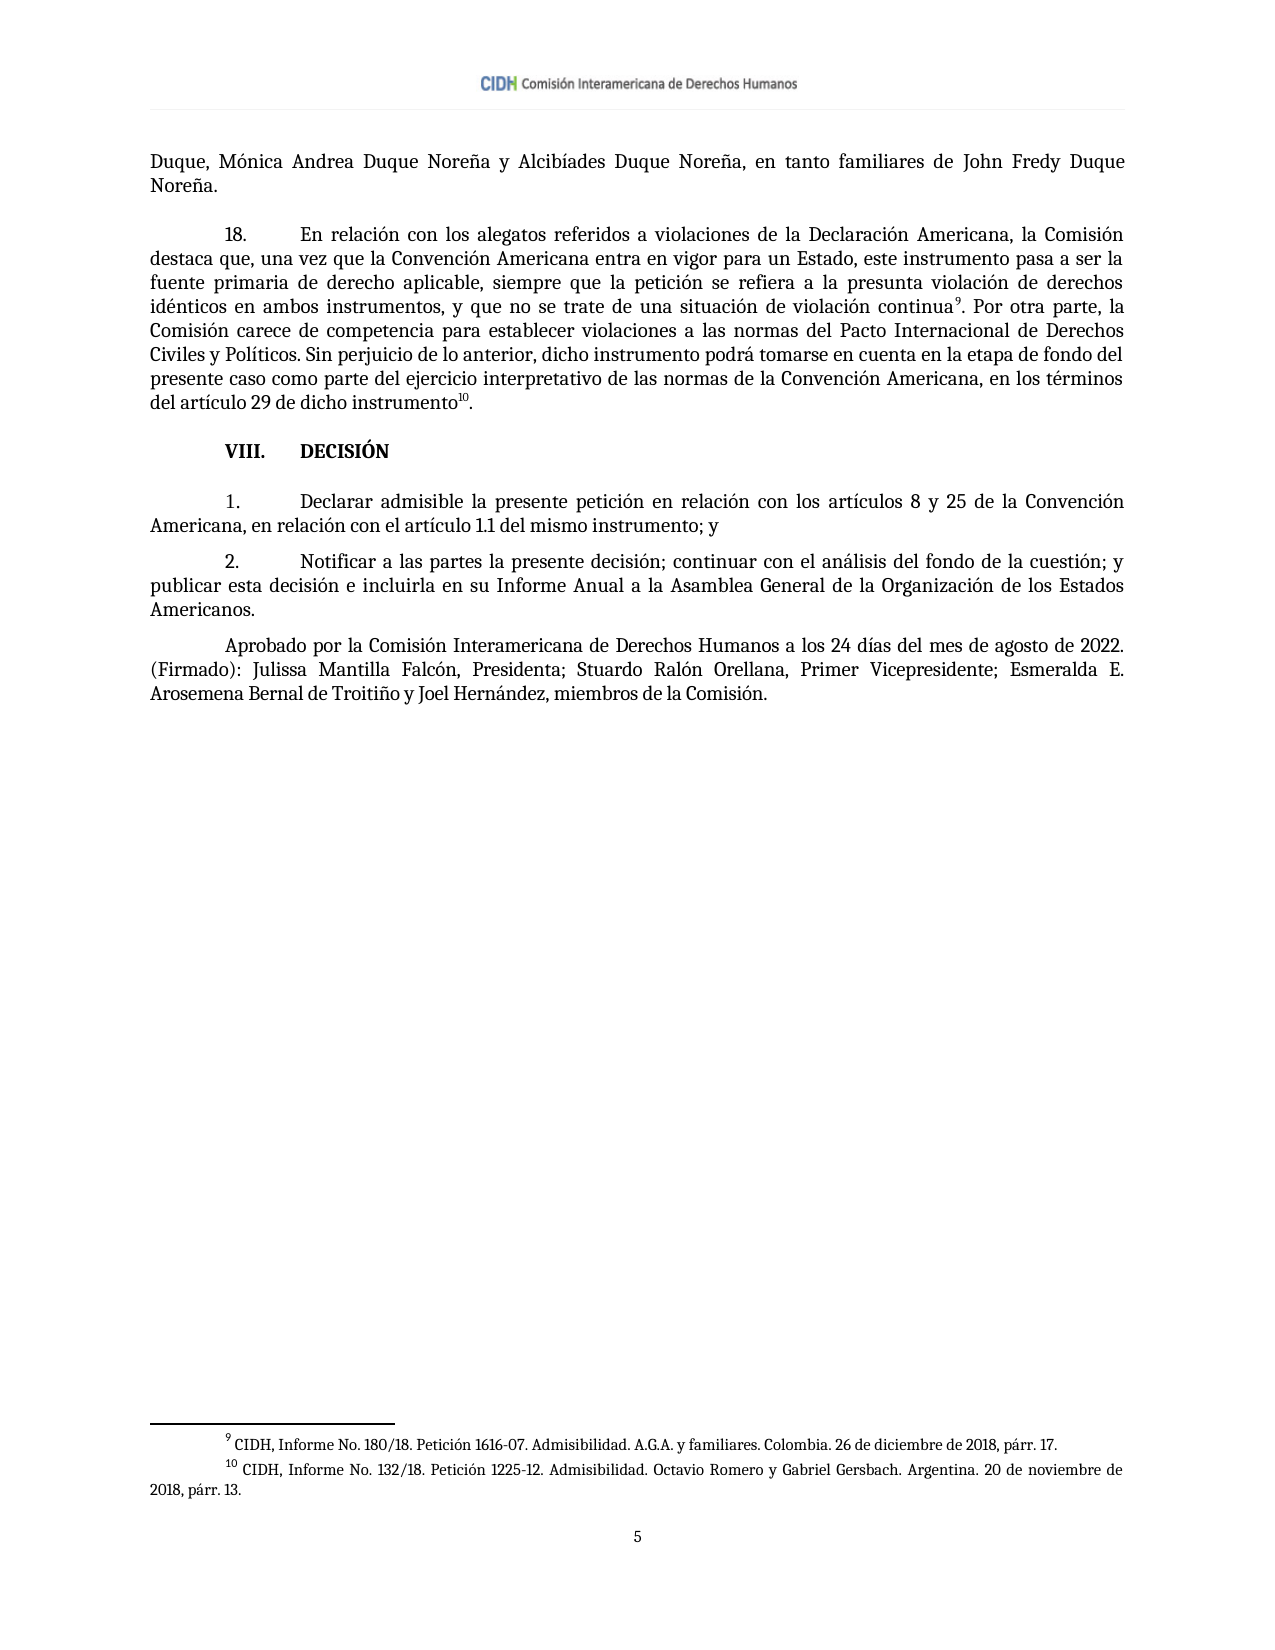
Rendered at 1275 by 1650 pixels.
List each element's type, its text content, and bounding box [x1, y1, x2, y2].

text VIII. DECISIÓN [225, 439, 1125, 463]
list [150, 150, 1125, 198]
list Notificar a las partes la presente decisión; continuar con el análisis del fondo de la cuestión; y publicar esta decisión e incluirla en su Informe Anual a la Asamblea General de la Organización de los Estados Americanos. [150, 550, 1125, 622]
list En relación con los alegatos referidos a violaciones de la Declaración Americana, la Comisión destaca que, una vez que la Convención Americana entra en vigor para un Estado, este instrumento pasa a ser la fuente primaria de derecho aplicable, siempre que la petición se refiera a la presunta violación de derechos idénticos en ambos instrumentos, y que no se trate de una situación de violación continua. Por otra parte, la Comisión carece de competencia para establecer violaciones a las normas del Pacto Internacional de Derechos Civiles y Políticos. Sin perjuicio de lo anterior, dicho instrumento podrá tomarse en cuenta en la etapa de fondo del presente caso como parte del ejercicio interpretativo de las normas de la Convención Americana, en los términos del artículo 29 de dicho instrumento. [150, 223, 1125, 414]
text Aprobado por la Comisión Interamericana de Derechos Humanos a los 24 días del mes de agosto de 2022. (Firmado): Julissa Mantilla Falcón, Presidenta; Stuardo Ralón Orellana, Primer Vicepresidente; Esmeralda E. Arosemena Bernal de Troitiño y Joel Hernández, miembros de la Comisión. [150, 634, 1125, 706]
picture [475, 75, 800, 93]
list Declarar admisible la presente petición en relación con los artículos 8 y 25 de la Convención Americana, en relación con el artículo 1.1 del mismo instrumento; y [150, 488, 1125, 537]
